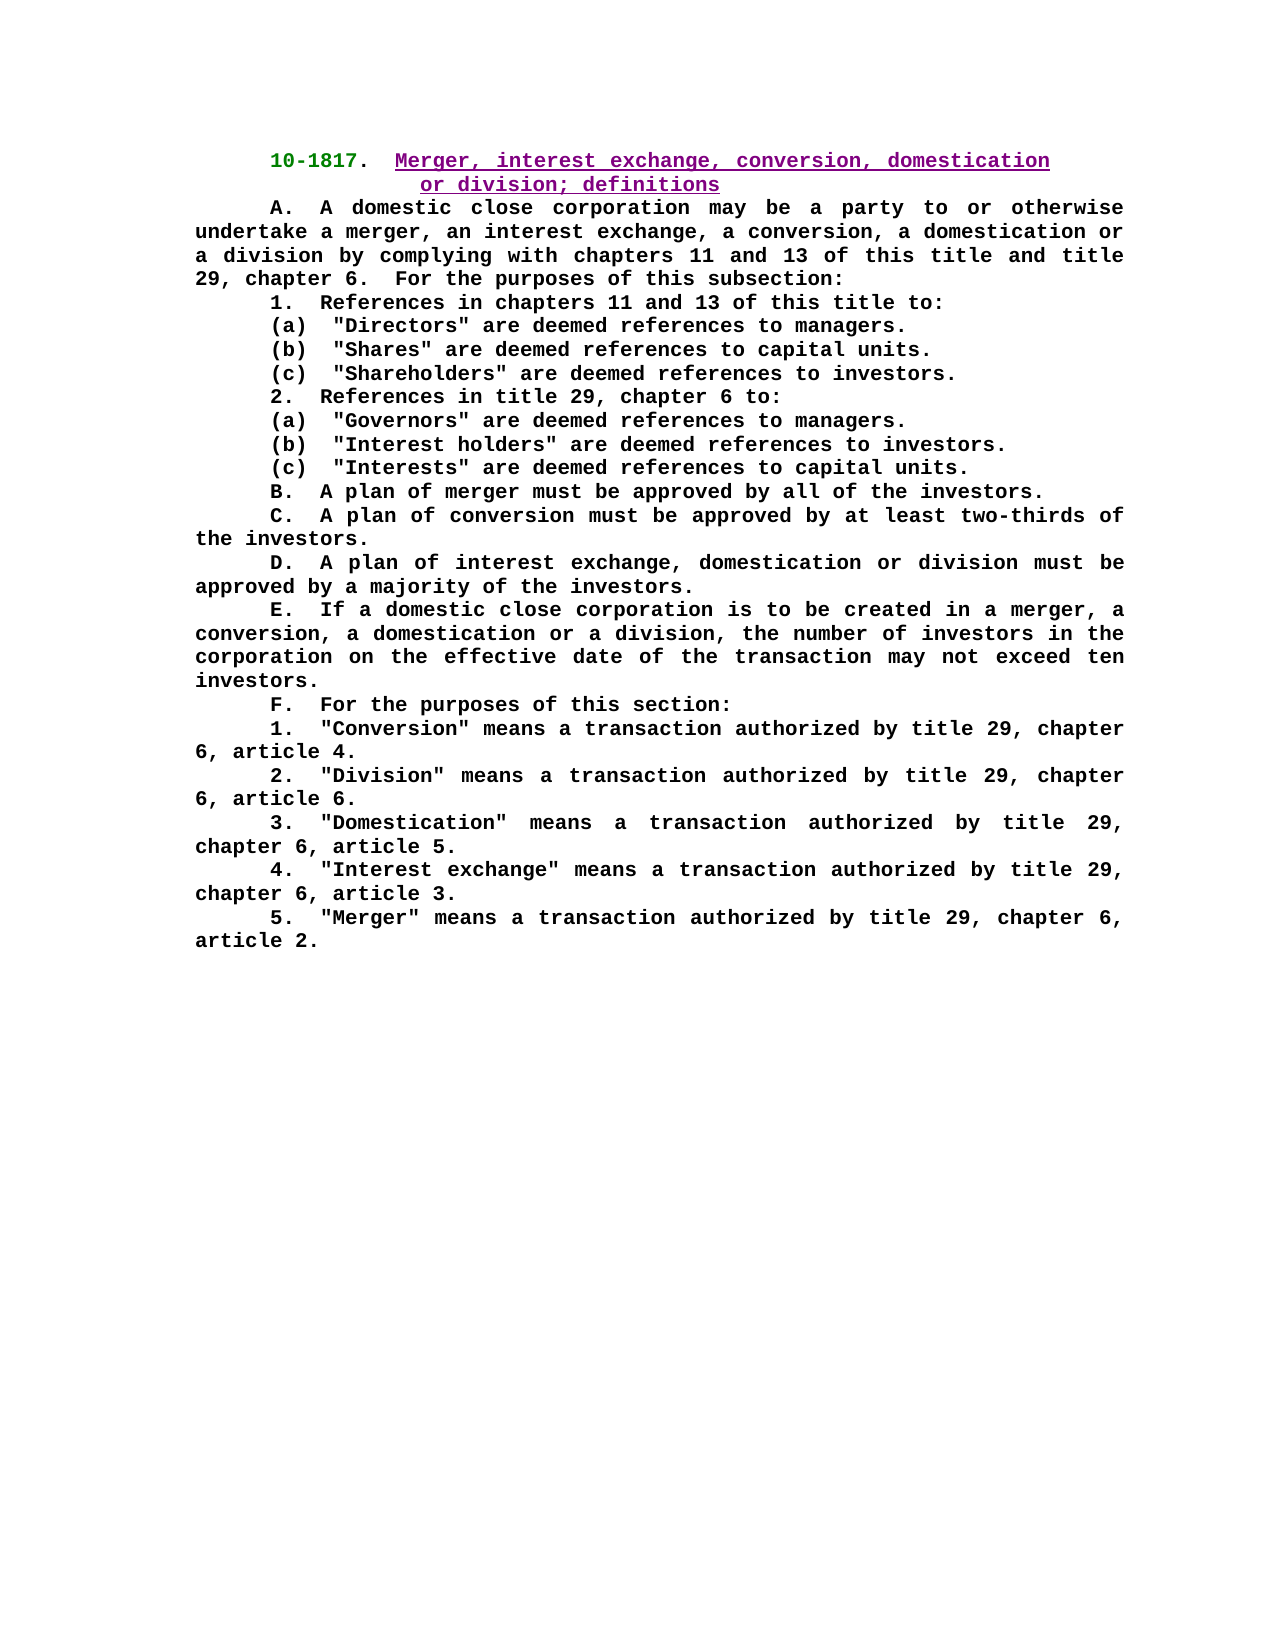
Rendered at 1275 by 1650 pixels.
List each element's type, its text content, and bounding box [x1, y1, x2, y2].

text (a) "Governors" are deemed references to managers. [195, 410, 1125, 434]
text 1. References in chapters 11 and 13 of this title to: [195, 292, 1125, 316]
text 4. "Interest exchange" means a transaction authorized by title 29, chapter 6, article 3. [195, 859, 1125, 907]
text D. A plan of interest exchange, domestication or division must be approved by a majority of the investors. [195, 552, 1125, 599]
text 1. "Conversion" means a transaction authorized by title 29, chapter 6, article 4. [195, 717, 1125, 765]
text A. A domestic close corporation may be a party to or otherwise undertake a merger, an interest exchange, a conversion, a domestication or a division by complying with chapters 11 and 13 of this title and title 29, chapter 6. For the purposes of this subsection: [195, 197, 1125, 292]
text (b) "Shares" are deemed references to capital units. [195, 339, 1125, 363]
text (a) "Directors" are deemed references to managers. [195, 316, 1125, 339]
text B. A plan of merger must be approved by all of the investors. [195, 481, 1125, 505]
text (c) "Interests" are deemed references to capital units. [195, 457, 1125, 481]
text START_STATUTE10-1817. Merger, interest exchange, conversion, domestication or division; definitions [270, 150, 1050, 197]
text 2. References in title 29, chapter 6 to: [195, 386, 1125, 410]
text (c) "Shareholders" are deemed references to investors. [195, 363, 1125, 386]
text (b) "Interest holders" are deemed references to investors. [195, 434, 1125, 457]
text 3. "Domestication" means a transaction authorized by title 29, chapter 6, article 5. [195, 812, 1125, 859]
text E. If a domestic close corporation is to be created in a merger, a conversion, a domestication or a division, the number of investors in the corporation on the effective date of the transaction may not exceed ten investors. [195, 599, 1125, 694]
text C. A plan of conversion must be approved by at least two-thirds of the investors. [195, 505, 1125, 552]
text F. For the purposes of this section: [195, 694, 1125, 717]
text 5. "Merger" means a transaction authorized by title 29, chapter 6, article 2. END_STATUTE [195, 907, 1125, 954]
text 2. "Division" means a transaction authorized by title 29, chapter 6, article 6. [195, 765, 1125, 812]
